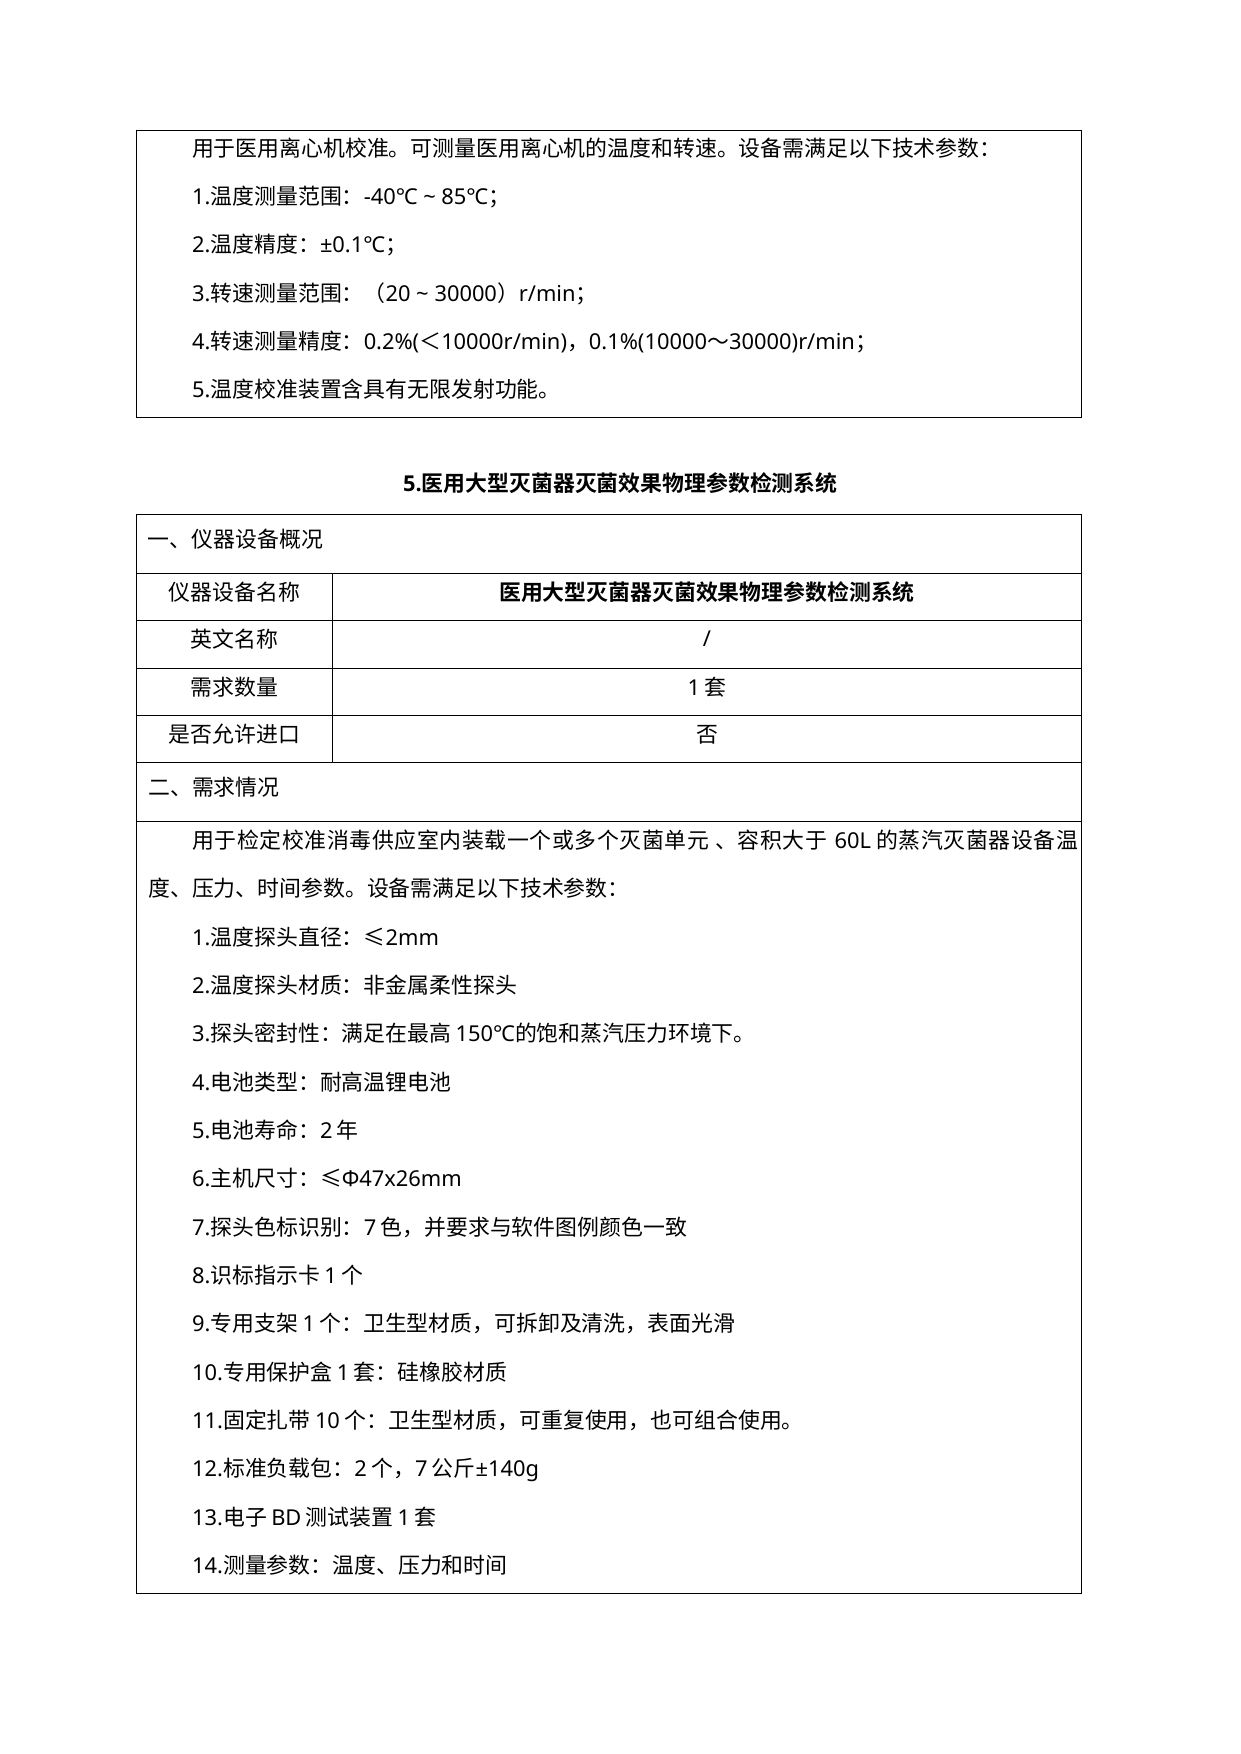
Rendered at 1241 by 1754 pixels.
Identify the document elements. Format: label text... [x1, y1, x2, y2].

table_cell 需求数量 [137, 669, 332, 715]
table_cell 仪器设备名称 [137, 574, 332, 620]
table_cell 是否允许进口 [137, 716, 332, 762]
table_cell / [333, 621, 1081, 668]
table_cell 二、需求情况 [137, 763, 1081, 821]
table_cell 否 [333, 716, 1081, 762]
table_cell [137, 822, 1081, 1593]
table_cell 1套 [333, 669, 1081, 715]
table_header 一、仪器设备概况 [137, 515, 1081, 573]
table_cell 英文名称 [137, 621, 332, 668]
table_cell 用于医用离心机校准。可测量医用离心机的温度和转速。设备需满足以下技术参数： 1.温度测量范围：-40℃ ~ 85℃； 2.温度精度：±0.1℃； 3.转速测量范围：（20 ~ 30000）r/min； 4.转速测量精度：0.2%(＜10000r/min)，0.1%(10000～30000)r/min； 5.温度校准装置含具有无限发射功能。 [137, 131, 1081, 417]
text 5.医用大型灭菌器灭菌效果物理参数检测系统 [148, 466, 1093, 498]
table_cell 医用大型灭菌器灭菌效果物理参数检测系统 [333, 574, 1081, 620]
